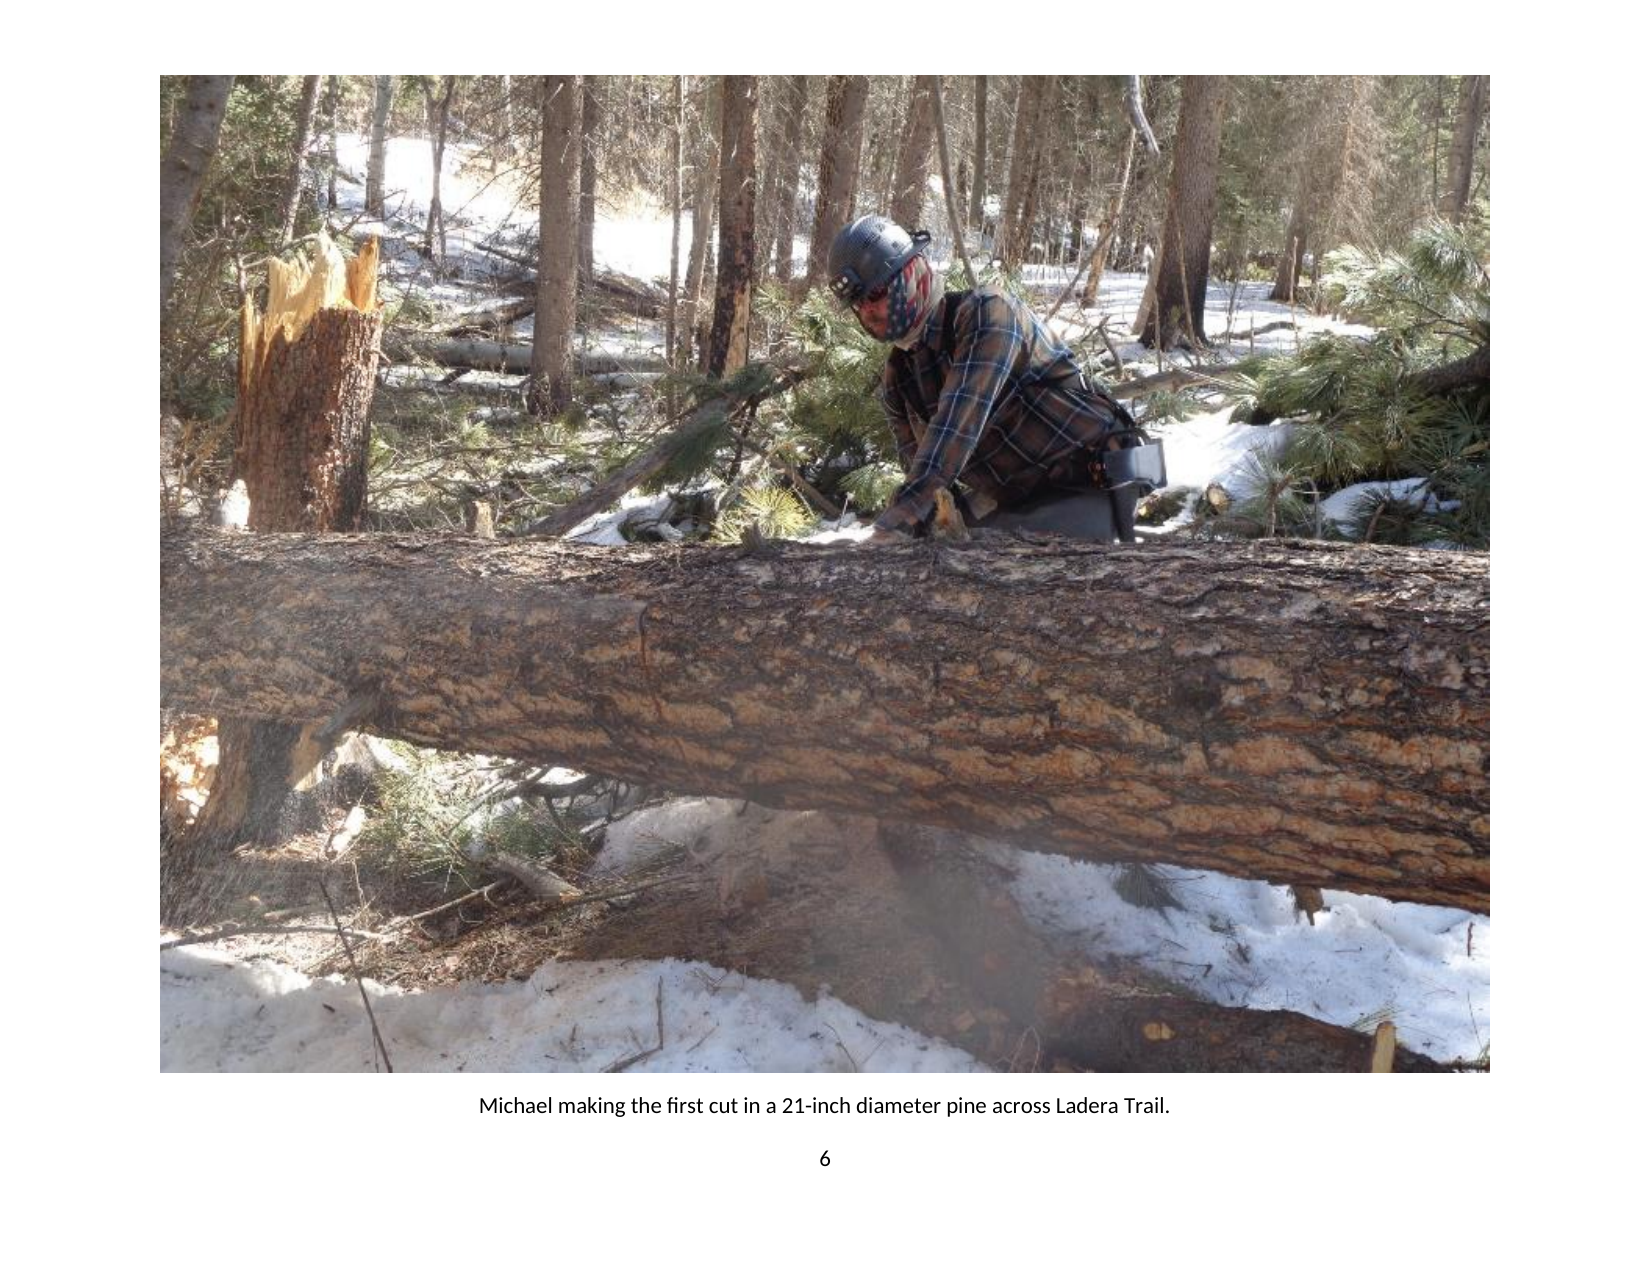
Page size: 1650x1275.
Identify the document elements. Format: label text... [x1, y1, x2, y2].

text Michael making the first cut in a 21-inch diameter pine across Ladera Trail. [75, 1091, 1575, 1119]
picture [160, 75, 1490, 1073]
